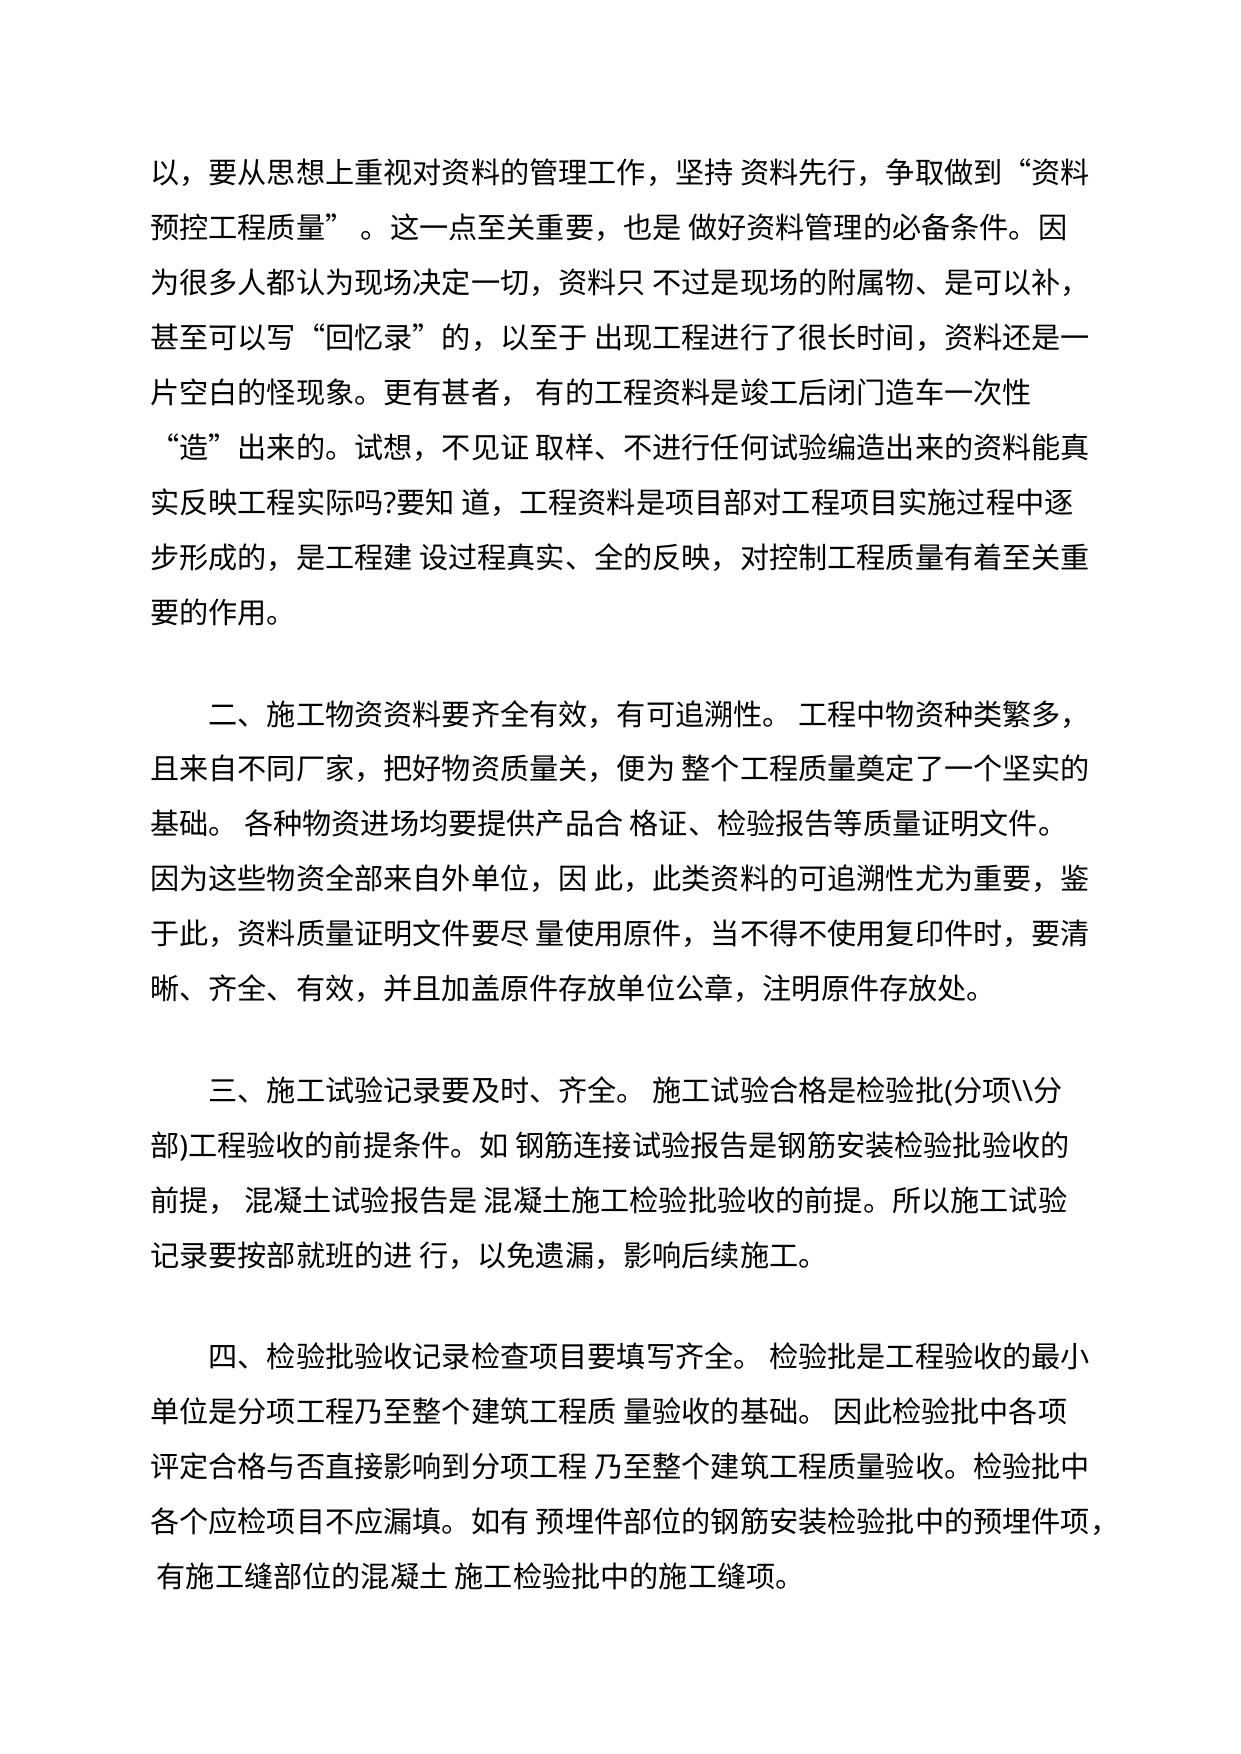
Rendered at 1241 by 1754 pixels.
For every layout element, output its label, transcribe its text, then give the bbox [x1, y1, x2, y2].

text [150, 150, 1090, 632]
text 二、施工物资资料要齐全有效，有可追溯性。 工程中物资种类繁多，且来自不同厂家，把好物资质量关，便为 整个工程质量奠定了一个坚实的基础。 各种物资进场均要提供产品合 格证、检验报告等质量证明文件。因为这些物资全部来自外单位，因 此，此类资料的可追溯性尤为重要，鉴于此，资料质量证明文件要尽 量使用原件，当不得不使用复印件时，要清晰、齐全、有效，并且加盖原件存放单位公章，注明原件存放处。 [150, 691, 1090, 1008]
text 四、检验批验收记录检查项目要填写齐全。 检验批是工程验收的最小单位是分项工程乃至整个建筑工程质 量验收的基础。 因此检验批中各项评定合格与否直接影响到分项工程 乃至整个建筑工程质量验收。检验批中各个应检项目不应漏填。如有 预埋件部位的钢筋安装检验批中的预埋件项， 有施工缝部位的混凝土 施工检验批中的施工缝项。 [150, 1334, 1090, 1596]
text 三、施工试验记录要及时、齐全。 施工试验合格是检验批(分项\\分部)工程验收的前提条件。如 钢筋连接试验报告是钢筋安装检验批验收的前提， 混凝土试验报告是 混凝土施工检验批验收的前提。所以施工试验记录要按部就班的进 行，以免遗漏，影响后续施工。 [150, 1067, 1090, 1274]
